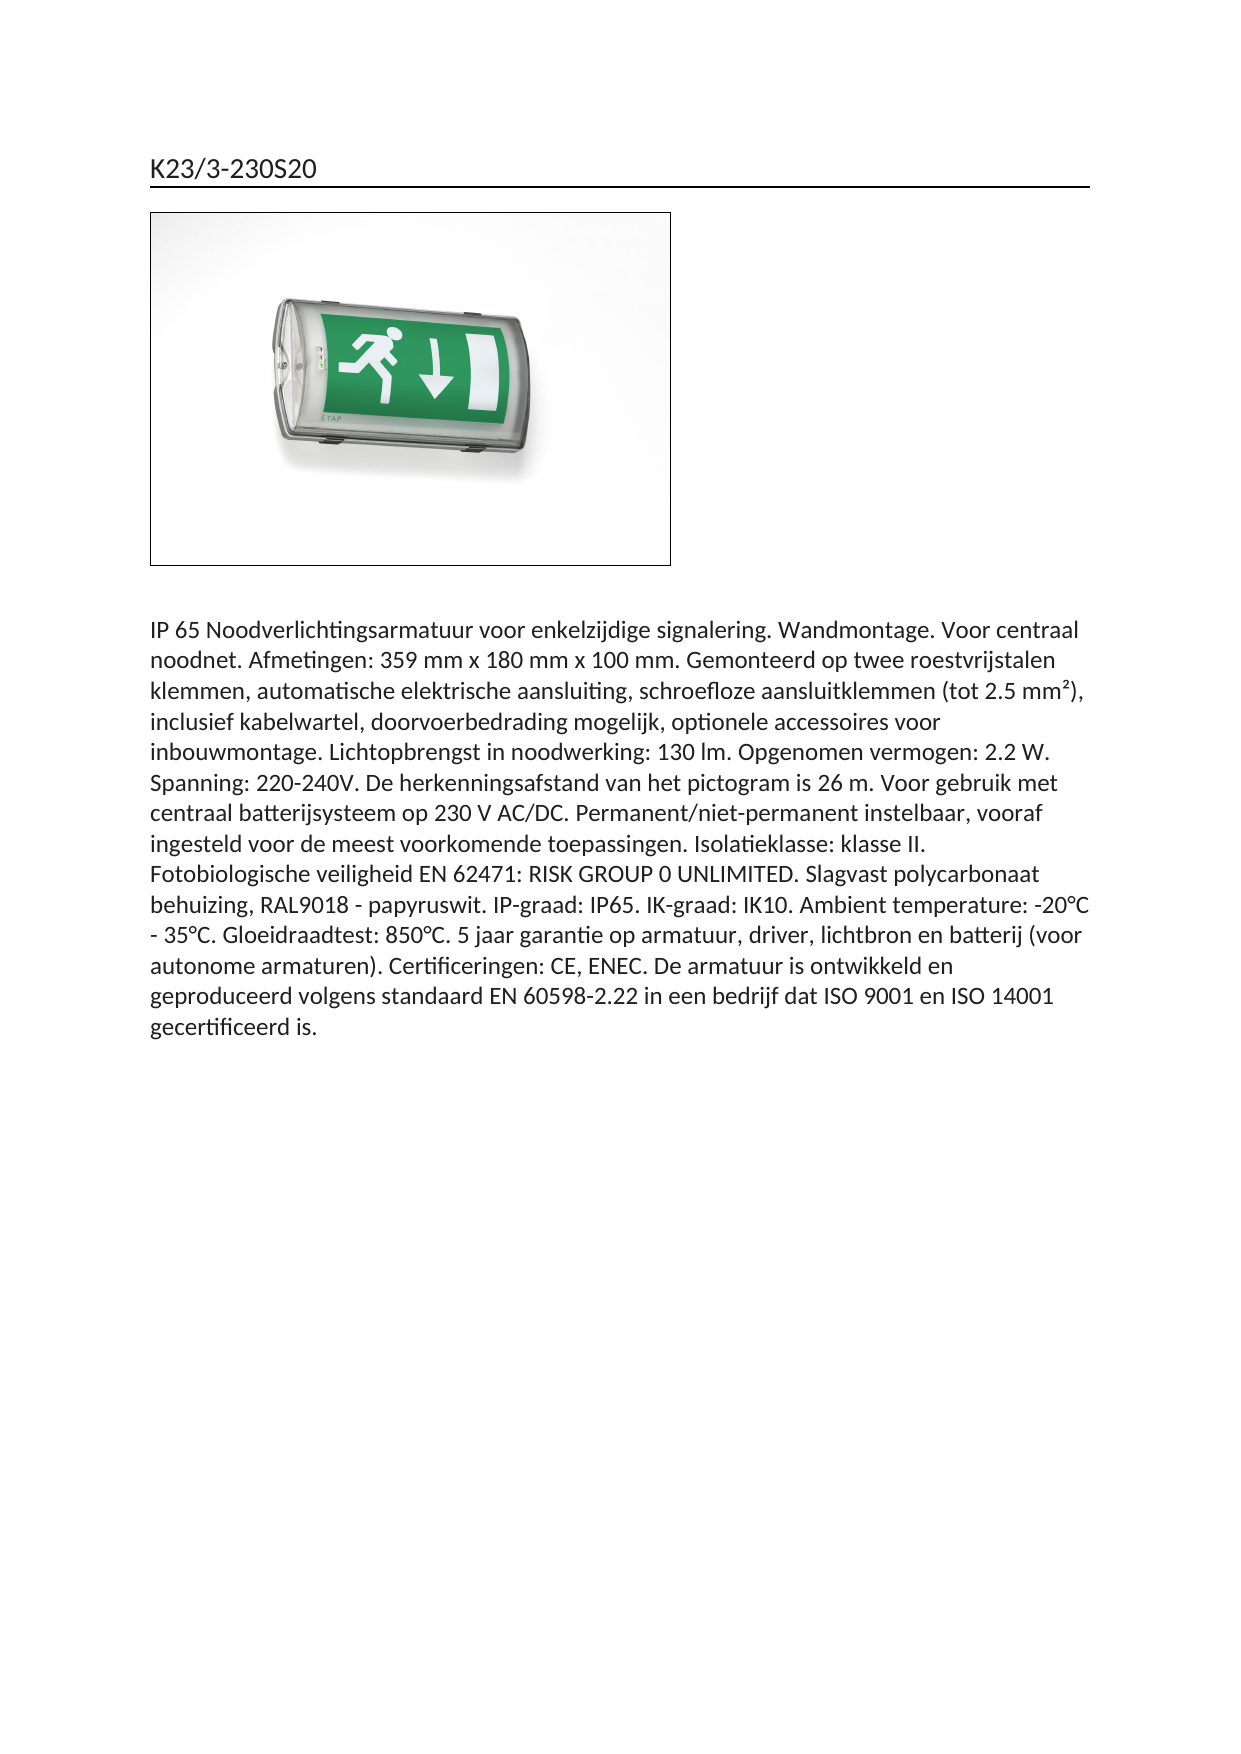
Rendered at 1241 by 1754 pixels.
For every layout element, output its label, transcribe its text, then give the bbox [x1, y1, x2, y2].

text IP 65 Noodverlichtingsarmatuur voor enkelzijdige signalering. Wandmontage. Voor centraal noodnet. Afmetingen: 359 mm x 180 mm x 100 mm. Gemonteerd op twee roestvrijstalen klemmen, automatische elektrische aansluiting, schroefloze aansluitklemmen (tot 2.5 mm²), inclusief kabelwartel, doorvoerbedrading mogelijk, optionele accessoires voor inbouwmontage. Lichtopbrengst in noodwerking: 130 lm. Opgenomen vermogen: 2.2 W. Spanning: 220-240V. De herkenningsafstand van het pictogram is 26 m. Voor gebruik met centraal batterijsysteem op 230 V AC/DC. Permanent/niet-permanent instelbaar, vooraf ingesteld voor de meest voorkomende toepassingen. Isolatieklasse: klasse II. Fotobiologische veiligheid EN 62471: RISK GROUP 0 UNLIMITED. Slagvast polycarbonaat behuizing, RAL9018 - papyruswit. IP-graad: IP65. IK-graad: IK10. Ambient temperature: -20°C - 35°C. Gloeidraadtest: 850°C. 5 jaar garantie op armatuur, driver, lichtbron en batterij (voor autonome armaturen). Certificeringen: CE, ENEC. De armatuur is ontwikkeld en geproduceerd volgens standaard EN 60598-2.22 in een bedrijf dat ISO 9001 en ISO 14001 gecertificeerd is. [150, 614, 1090, 1041]
text K23/3-230S20 [150, 150, 1090, 186]
picture [151, 213, 670, 565]
